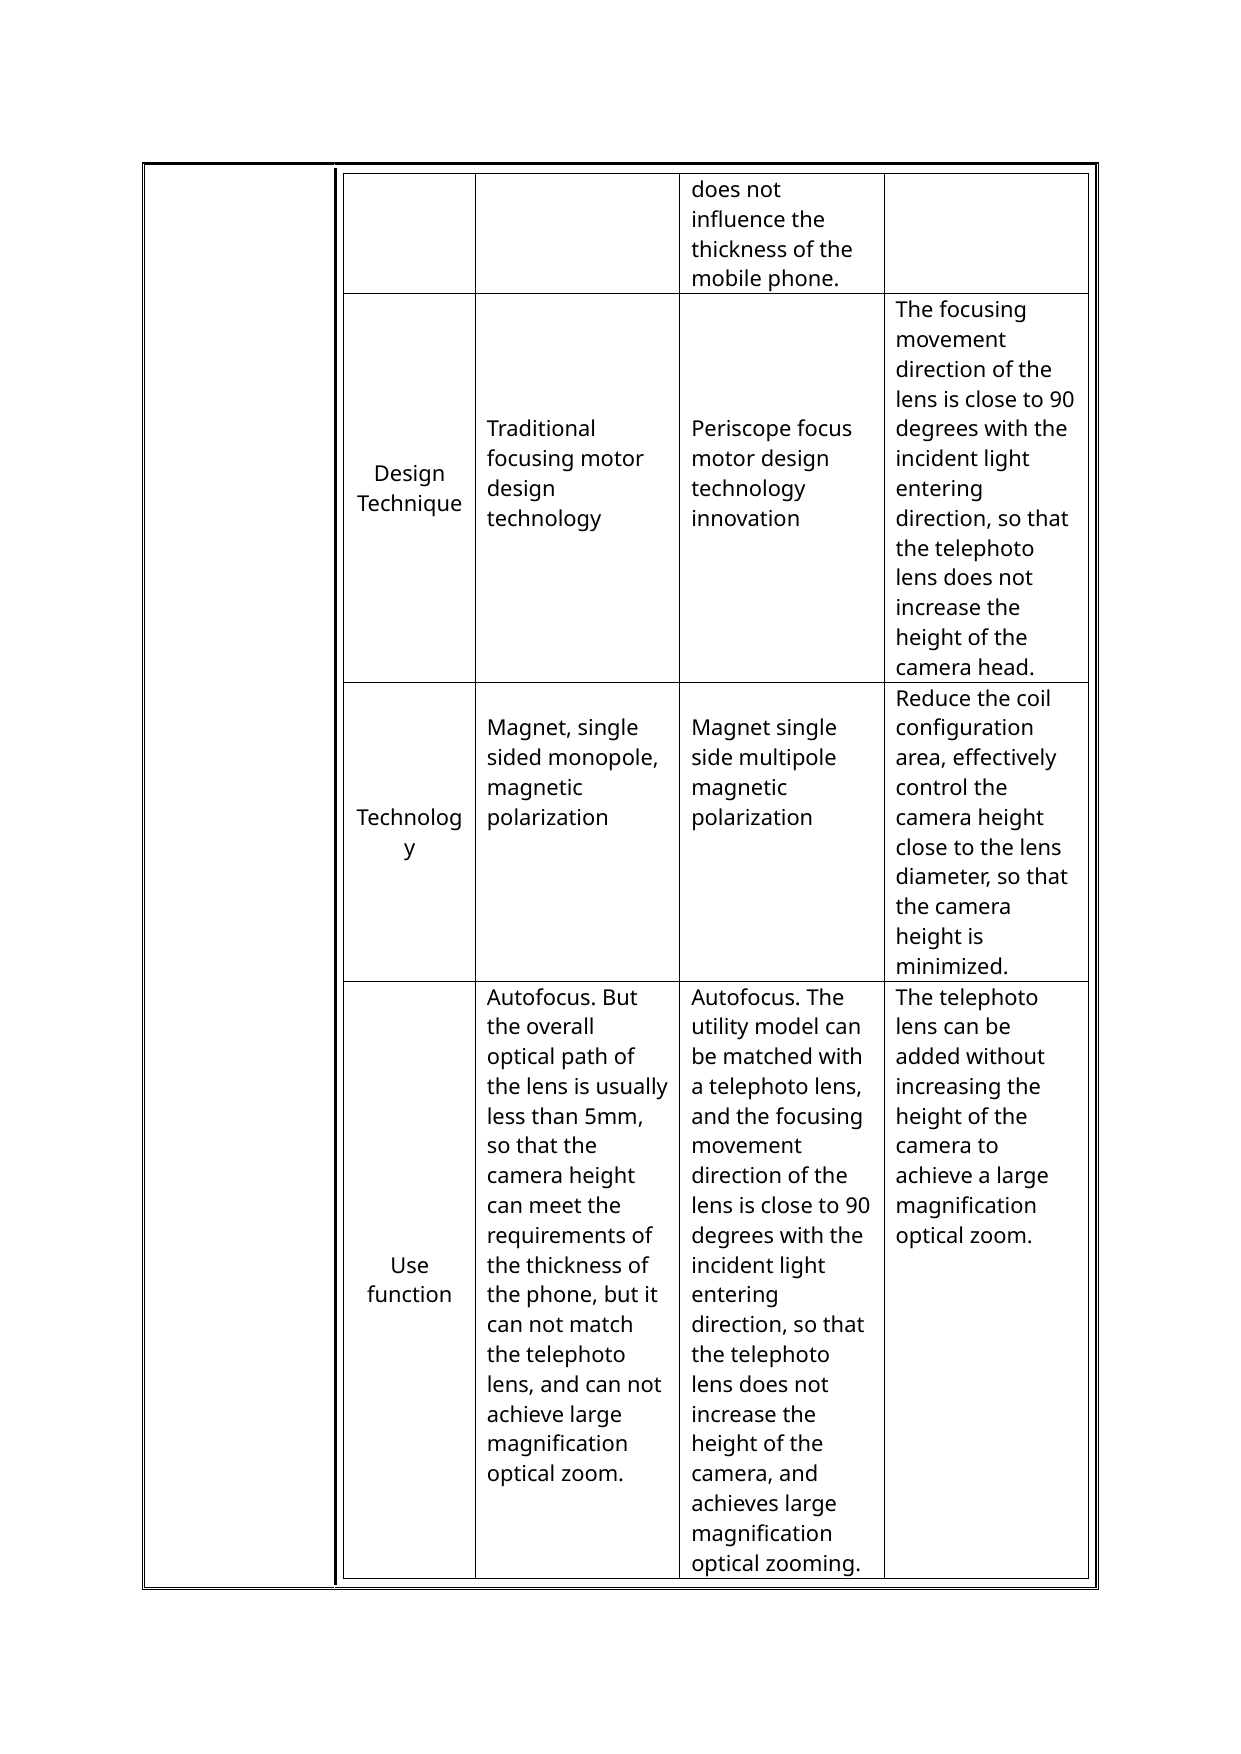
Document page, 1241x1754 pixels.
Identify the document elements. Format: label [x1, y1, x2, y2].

table_cell [145, 164, 335, 1586]
table_cell [335, 165, 1095, 1586]
